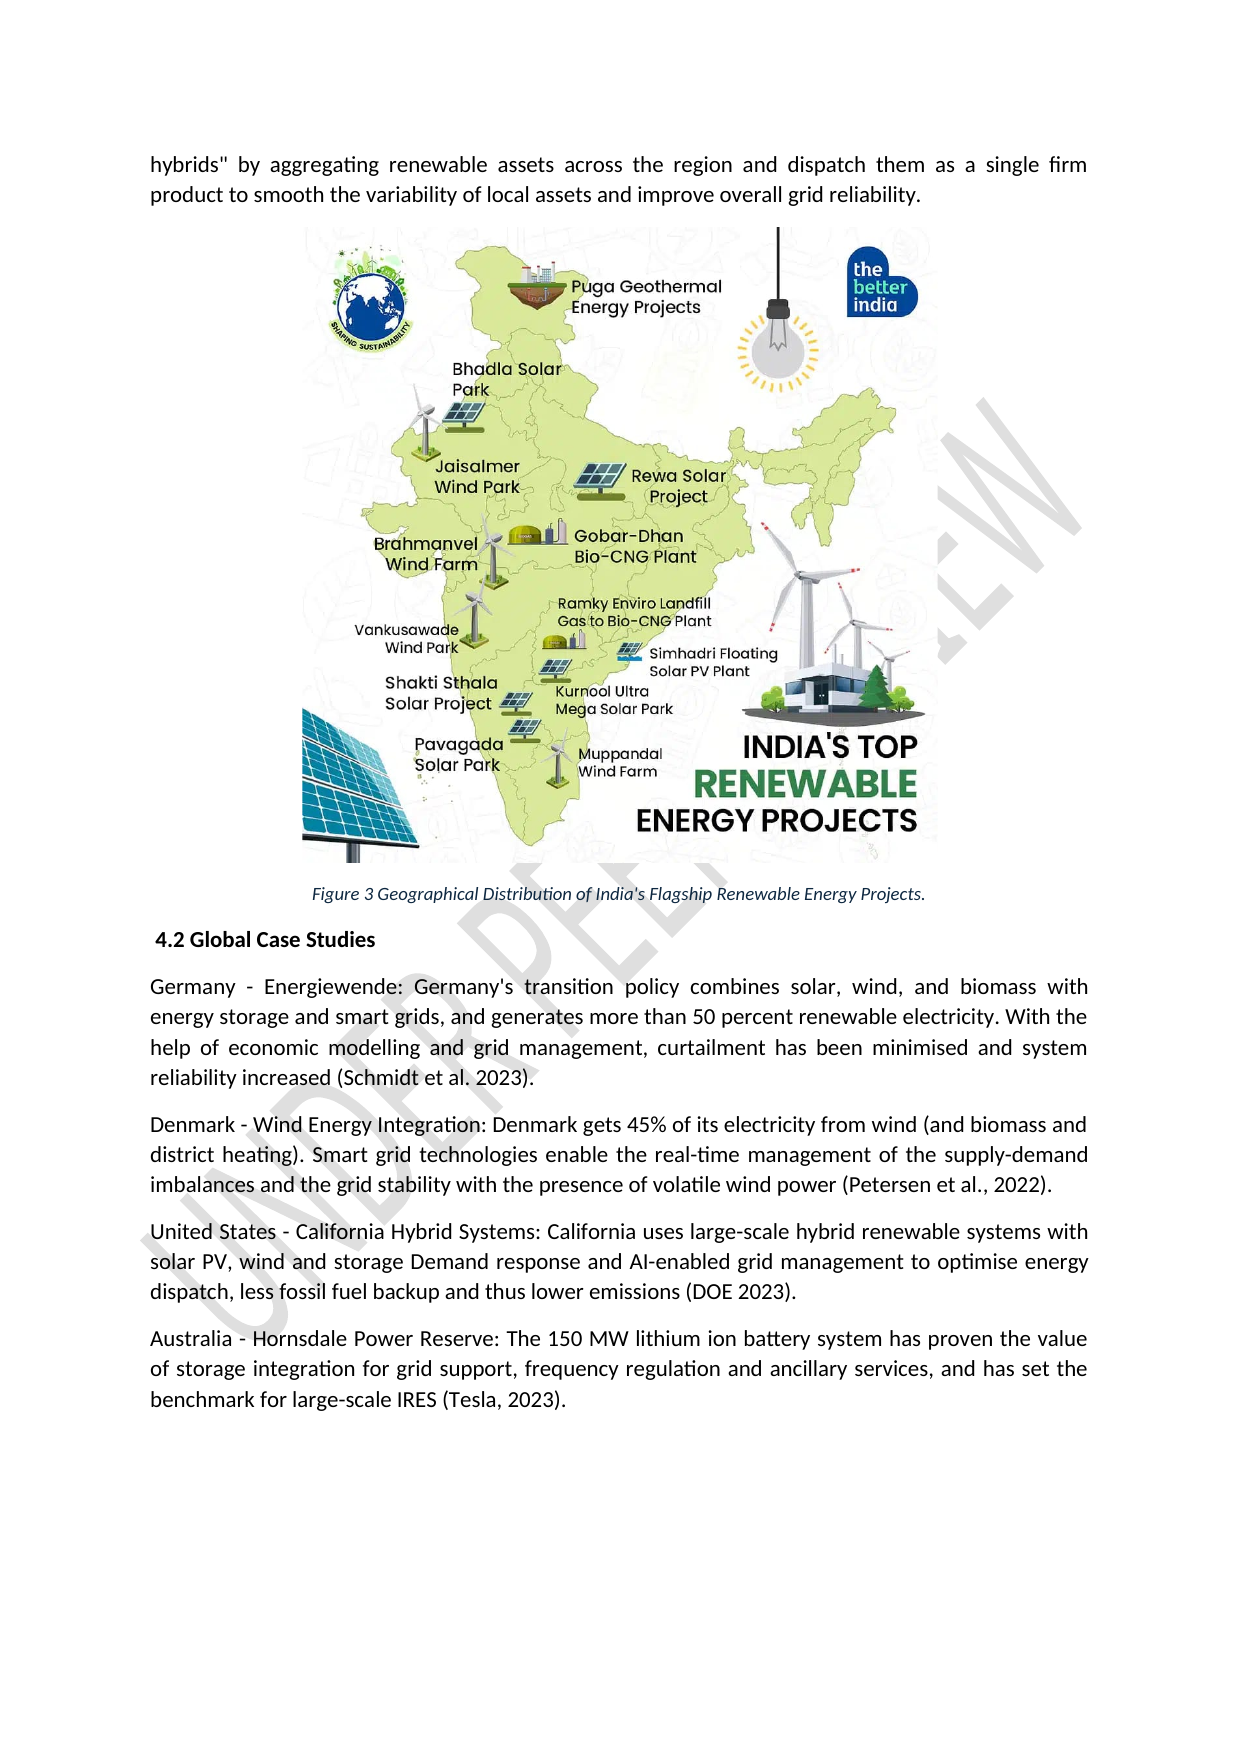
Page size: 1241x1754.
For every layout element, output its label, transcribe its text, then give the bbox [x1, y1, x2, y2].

text Germany - Energiewende: Germany's transition policy combines solar, wind, and biomass with energy storage and smart grids, and generates more than 50 percent renewable electricity. With the help of economic modelling and grid management, curtailment has been minimised and system reliability increased (Schmidt et al. 2023). [150, 972, 1090, 1091]
text United States - California Hybrid Systems: California uses large-scale hybrid renewable systems with solar PV, wind and storage Demand response and AI-enabled grid management to optimise energy dispatch, less fossil fuel backup and thus lower emissions (DOE 2023). [150, 1217, 1090, 1306]
text Denmark - Wind Energy Integration: Denmark gets 45% of its electricity from wind (and biomass and district heating). Smart grid technologies enable the real-time management of the supply-demand imbalances and the grid stability with the presence of volatile wind power (Petersen et al., 2022). [150, 1110, 1090, 1198]
text 4.2 Global Case Studies [150, 925, 1090, 953]
picture [302, 227, 938, 863]
text Figure 3 Geographical Distribution of India's Flagship Renewable Energy Projects. [150, 882, 1090, 904]
text Australia - Hornsdale Power Reserve: The 150 MW lithium ion battery system has proven the value of storage integration for grid support, frequency regulation and ancillary services, and has set the benchmark for large-scale IRES (Tesla, 2023). [150, 1324, 1090, 1413]
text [150, 150, 1090, 208]
